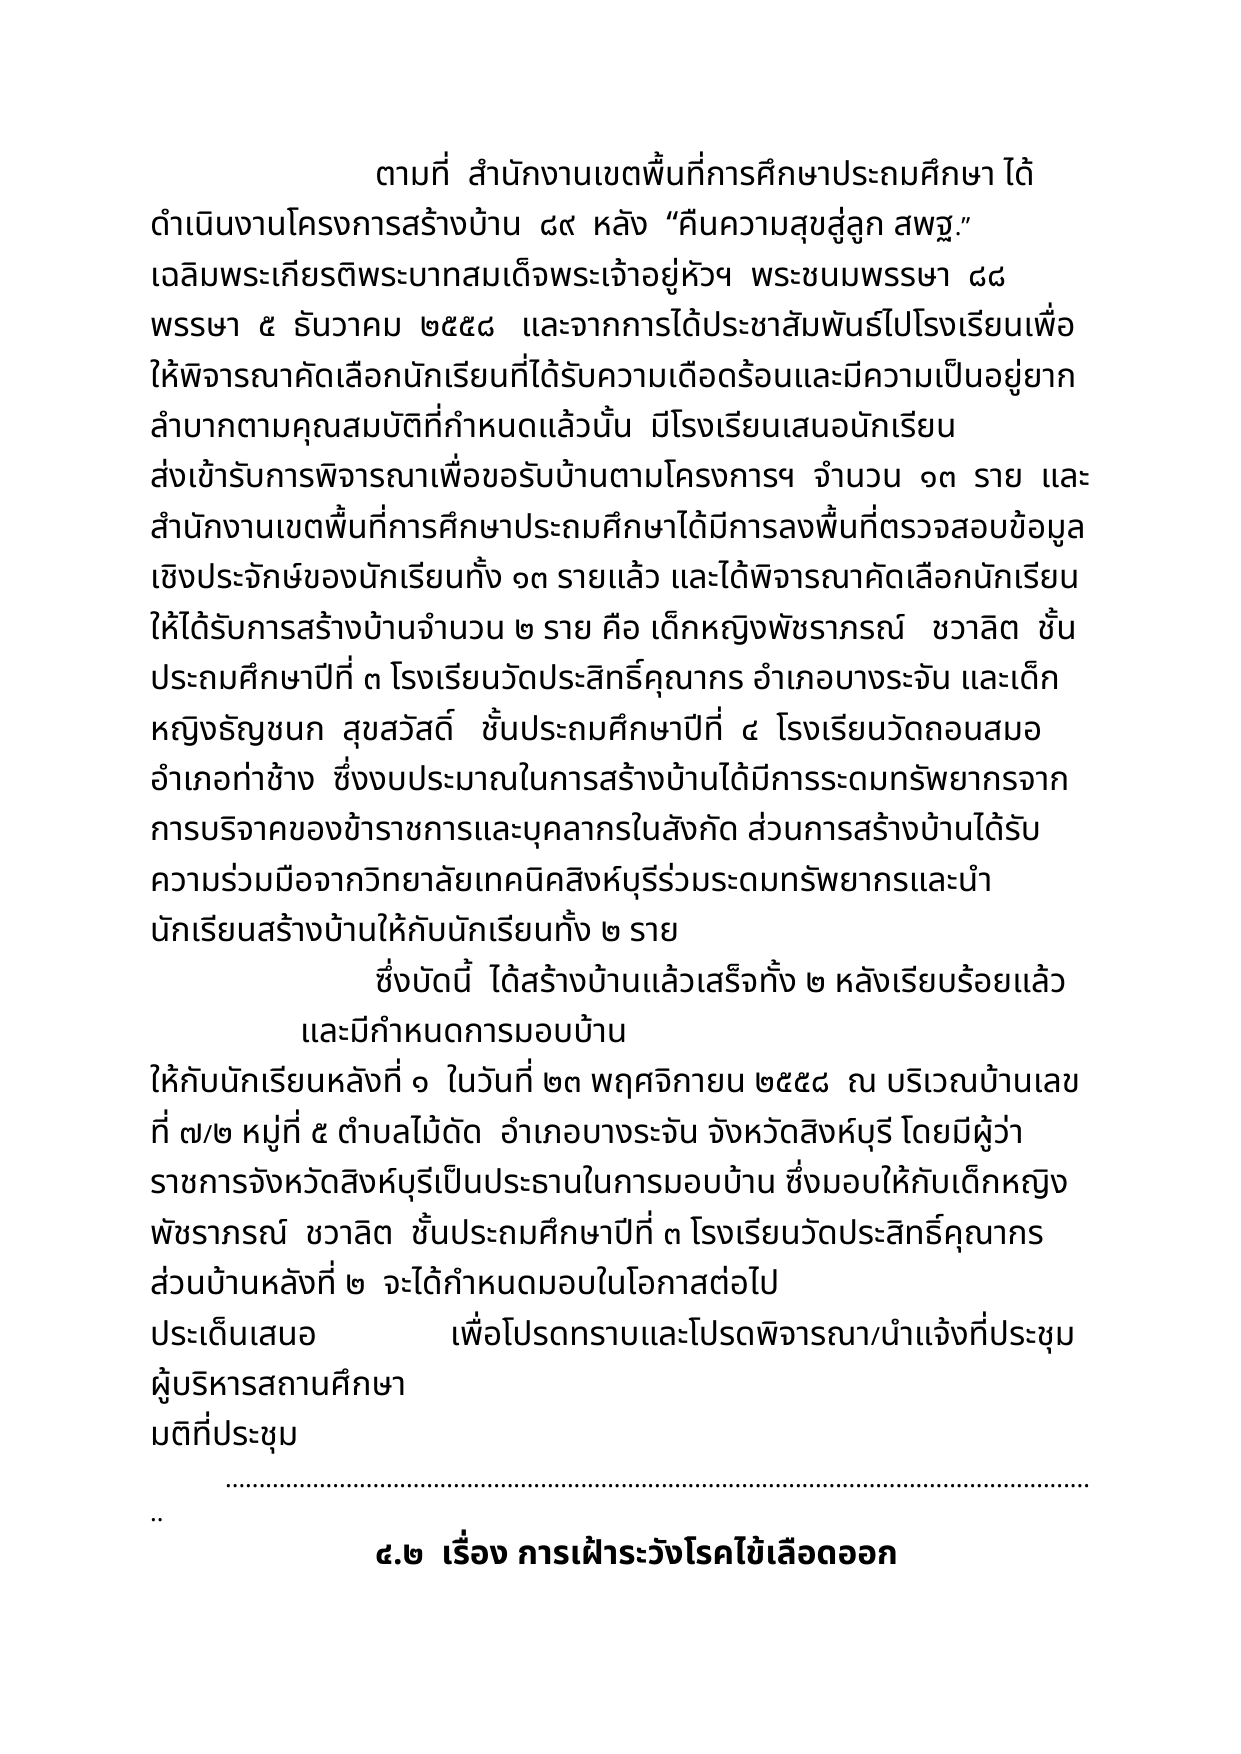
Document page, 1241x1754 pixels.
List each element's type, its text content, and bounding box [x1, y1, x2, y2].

text ตามที่ สำนักงานเขตพื้นที่การศึกษาประถมศึกษา ได้ดำเนินงานโครงการสร้างบ้าน ๘๙ หลัง “คืนความสุขสู่ลูก สพฐ.” เฉลิมพระเกียรติพระบาทสมเด็จพระเจ้าอยู่หัวฯ พระชนมพรรษา ๘๘ พรรษา ๕ ธันวาคม ๒๕๕๘ และจากการได้ประชาสัมพันธ์ไปโรงเรียนเพื่อให้พิจารณาคัดเลือกนักเรียนที่ได้รับความเดือดร้อนและมีความเป็นอยู่ยากลำบากตามคุณสมบัติที่กำหนดแล้วนั้น มีโรงเรียนเสนอนักเรียน [150, 150, 1090, 452]
text มติที่ประชุม ................................................................................................................................... [150, 1410, 1090, 1529]
text ซึ่งบัดนี้ ได้สร้างบ้านแล้วเสร็จทั้ง ๒ หลังเรียบร้อยแล้ว และมีกำหนดการมอบบ้าน [300, 957, 1090, 1057]
text ให้กับนักเรียนหลังที่ ๑ ในวันที่ ๒๓ พฤศจิกายน ๒๕๕๘ ณ บริเวณบ้านเลขที่ ๗/๒ หมู่ที่ ๕ ตำบลไม้ดัด อำเภอบางระจัน จังหวัดสิงห์บุรี โดยมีผู้ว่าราชการจังหวัดสิงห์บุรีเป็นประธานในการมอบบ้าน ซึ่งมอบให้กับเด็กหญิงพัชราภรณ์ ชวาลิต ชั้นประถมศึกษาปีที่ ๓ โรงเรียนวัดประสิทธิ์คุณากร ส่วนบ้านหลังที่ ๒ จะได้กำหนดมอบในโอกาสต่อไป [150, 1057, 1090, 1309]
text ส่งเข้ารับการพิจารณาเพื่อขอรับบ้านตามโครงการฯ จำนวน ๑๓ ราย และสำนักงานเขตพื้นที่การศึกษาประถมศึกษาได้มีการลงพื้นที่ตรวจสอบข้อมูลเชิงประจักษ์ของนักเรียนทั้ง ๑๓ รายแล้ว และได้พิจารณาคัดเลือกนักเรียนให้ได้รับการสร้างบ้านจำนวน ๒ ราย คือ เด็กหญิงพัชราภรณ์ ชวาลิต ชั้นประถมศึกษาปีที่ ๓ โรงเรียนวัดประสิทธิ์คุณากร อำเภอบางระจัน และเด็กหญิงธัญชนก สุขสวัสดิ์ ชั้นประถมศึกษาปีที่ ๔ โรงเรียนวัดถอนสมอ อำเภอท่าช้าง ซึ่งงบประมาณในการสร้างบ้านได้มีการระดมทรัพยากรจากการบริจาคของข้าราชการและบุคลากรในสังกัด ส่วนการสร้างบ้านได้รับความร่วมมือจากวิทยาลัยเทคนิคสิงห์บุรีร่วมระดมทรัพยากรและนำนักเรียนสร้างบ้านให้กับนักเรียนทั้ง ๒ ราย [150, 452, 1090, 957]
text ๔.๒ เรื่อง การเฝ้าระวังโรคไข้เลือดออก [300, 1529, 1090, 1579]
text ประเด็นเสนอ เพื่อโปรดทราบและโปรดพิจารณา/นำแจ้งที่ประชุมผู้บริหารสถานศึกษา [150, 1309, 1090, 1410]
